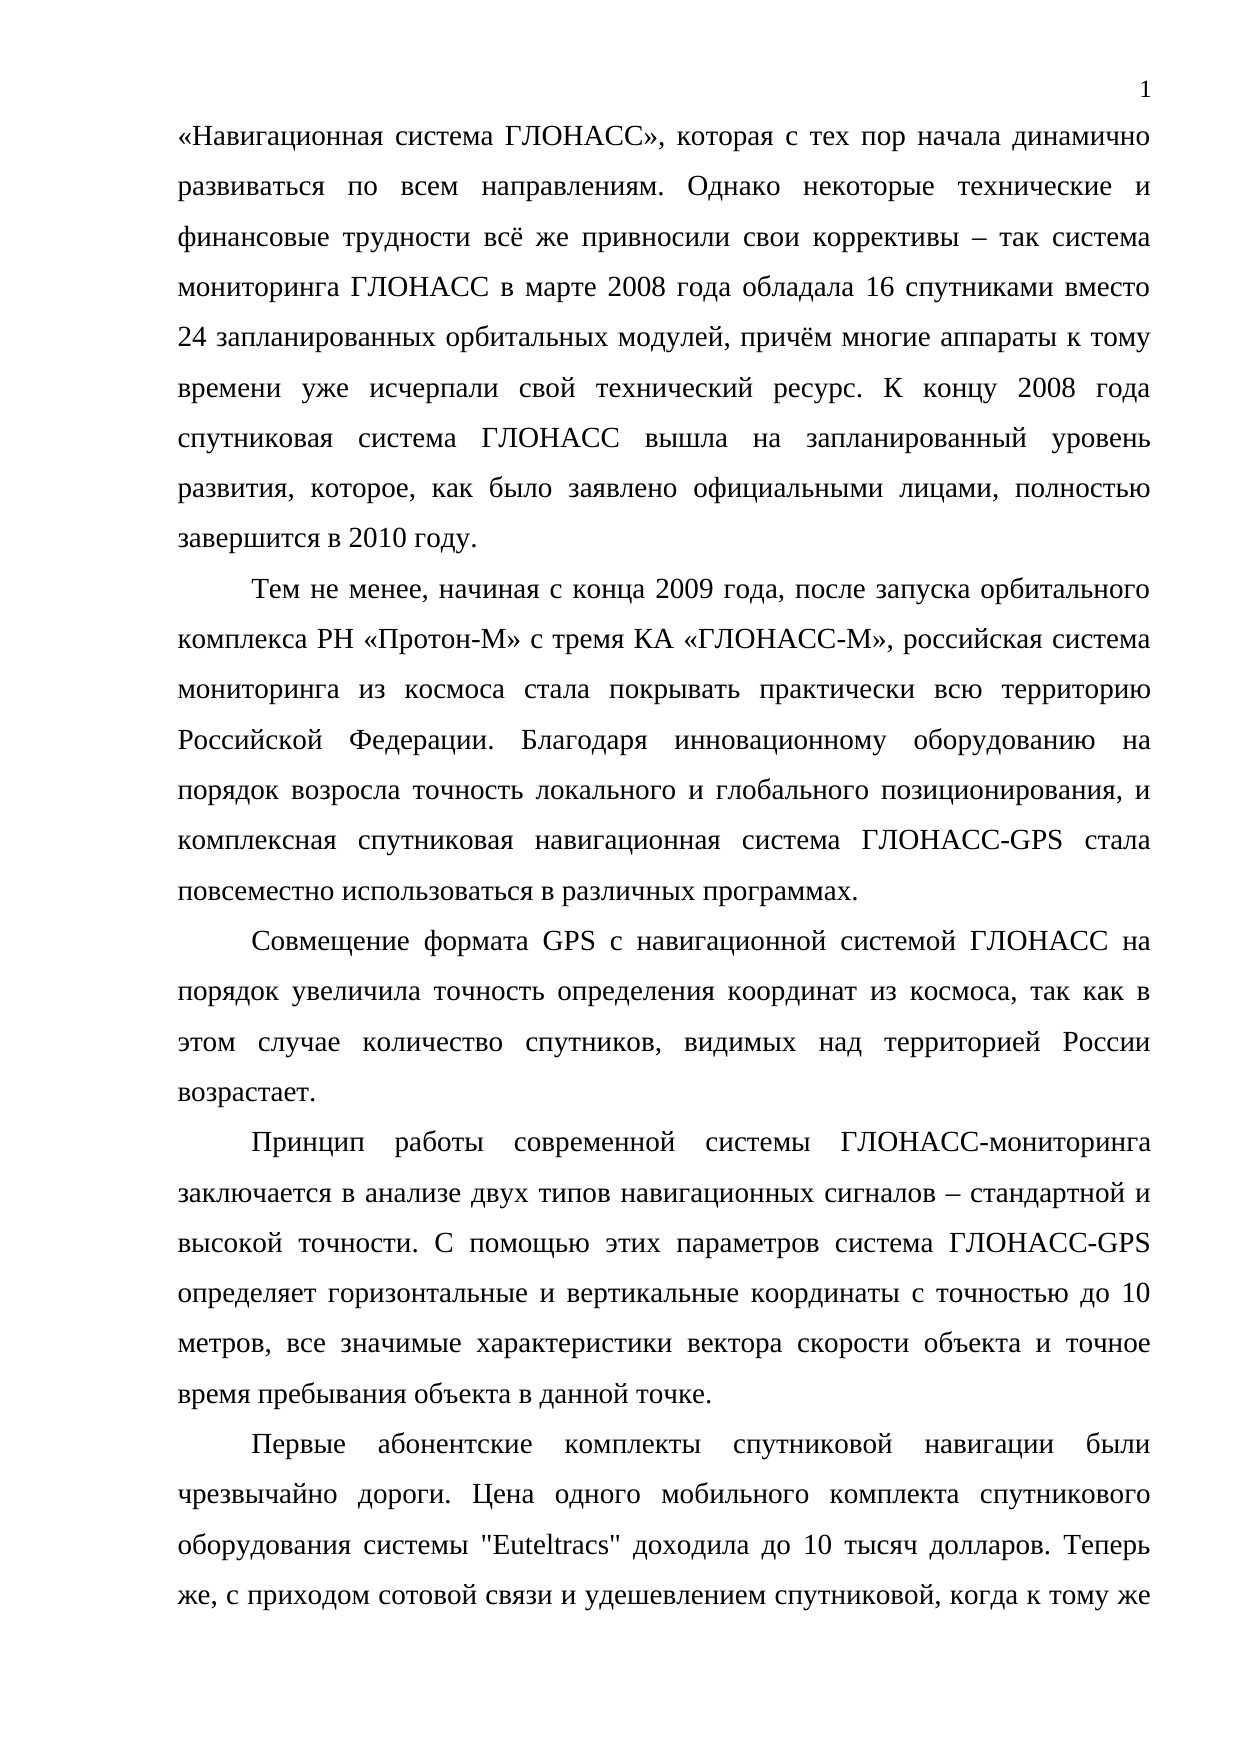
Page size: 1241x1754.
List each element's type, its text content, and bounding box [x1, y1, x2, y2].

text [177, 118, 1152, 554]
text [177, 1426, 1152, 1611]
text Принцип работы современной системы ГЛОНАСС-мониторинга заключается в анализе двух типов навигационных сигналов – стандартной и высокой точности. С помощью этих параметров система ГЛОНАСС-GPS определяет горизонтальные и вертикальные координаты с точностью до , все значимые характеристики вектора скорости объекта и точное время пребывания объекта в данной точке. [177, 1124, 1152, 1409]
text Тем не менее, начиная с конца 2009 года, после запуска орбитального комплекса РН «Протон-М» с тремя КА «ГЛОНАСС-М», российская система мониторинга из космоса стала покрывать практически всю территорию Российской Федерации. Благодаря инновационному оборудованию на порядок возросла точность локального и глобального позиционирования, и комплексная спутниковая навигационная система ГЛОНАСС-GPS стала повсеместно использоваться в различных программах. [177, 571, 1152, 906]
text Совмещение формата GPS с навигационной системой ГЛОНАСС на порядок увеличила точность определения координат из космоса, так как в этом случае количество спутников, видимых над территорией России возрастает. [177, 923, 1152, 1108]
